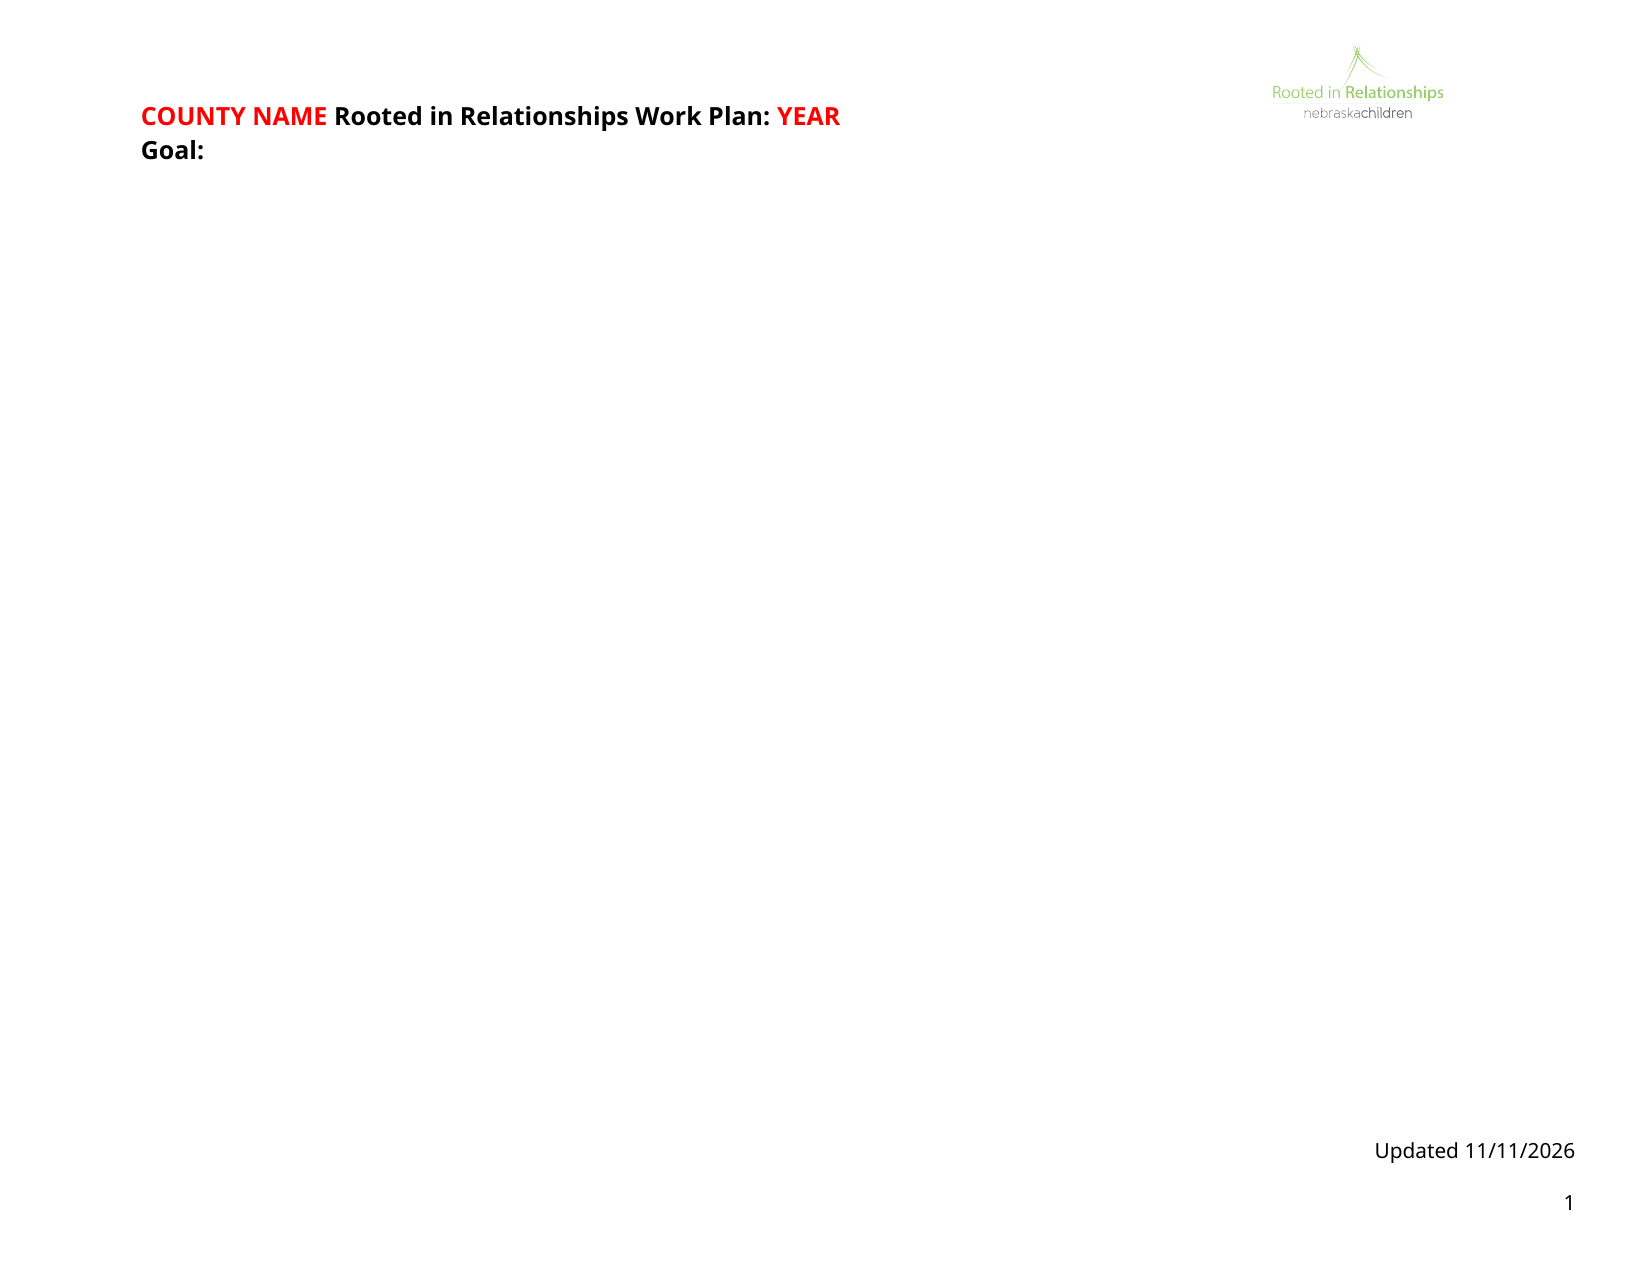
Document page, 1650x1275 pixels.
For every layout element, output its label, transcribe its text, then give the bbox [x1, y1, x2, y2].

text COUNTY NAME Rooted in Relationships Work Plan: YEAR [141, 99, 1575, 133]
picture [1263, 40, 1451, 125]
text Goal: [141, 133, 1575, 167]
